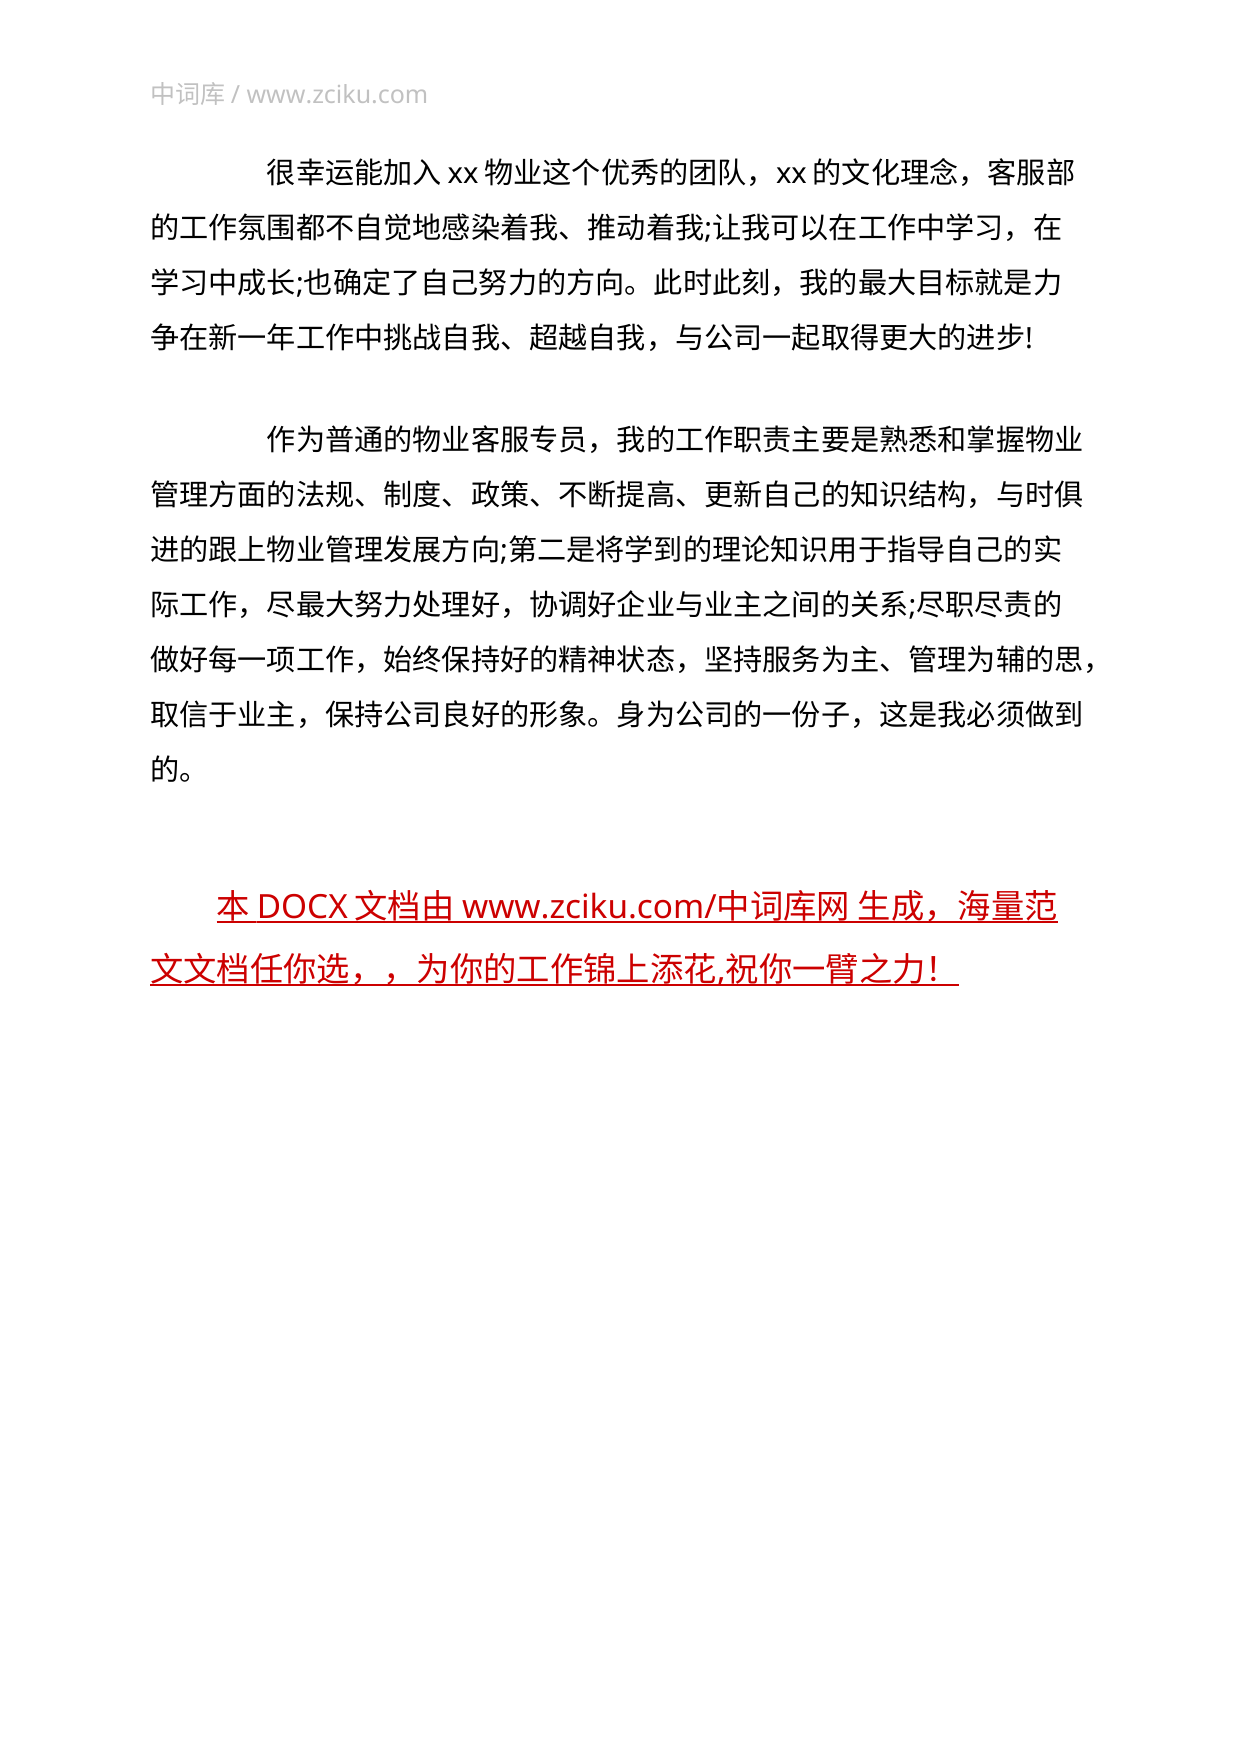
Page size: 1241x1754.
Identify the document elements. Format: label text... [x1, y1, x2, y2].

text 本DOCX文档由 www.zciku.com/中词库网 生成，海量范文文档任你选，，为你的工作锦上添花,祝你一臂之力！ [150, 879, 1090, 991]
text 作为普通的物业客服专员，我的工作职责主要是熟悉和掌握物业管理方面的法规、制度、政策、不断提高、更新自己的知识结构，与时俱进的跟上物业管理发展方向;第二是将学到的理论知识用于指导自己的实际工作，尽最大努力处理好，协调好企业与业主之间的关系;尽职尽责的做好每一项工作，始终保持好的精神状态，坚持服务为主、管理为辅的思，取信于业主，保持公司良好的形象。身为公司的一份子，这是我必须做到的。 [150, 417, 1090, 789]
text 很幸运能加入xx物业这个优秀的团队，xx的文化理念，客服部的工作氛围都不自觉地感染着我、推动着我;让我可以在工作中学习，在学习中成长;也确定了自己努力的方向。此时此刻，我的最大目标就是力争在新一年工作中挑战自我、超越自我，与公司一起取得更大的进步! [150, 150, 1090, 357]
